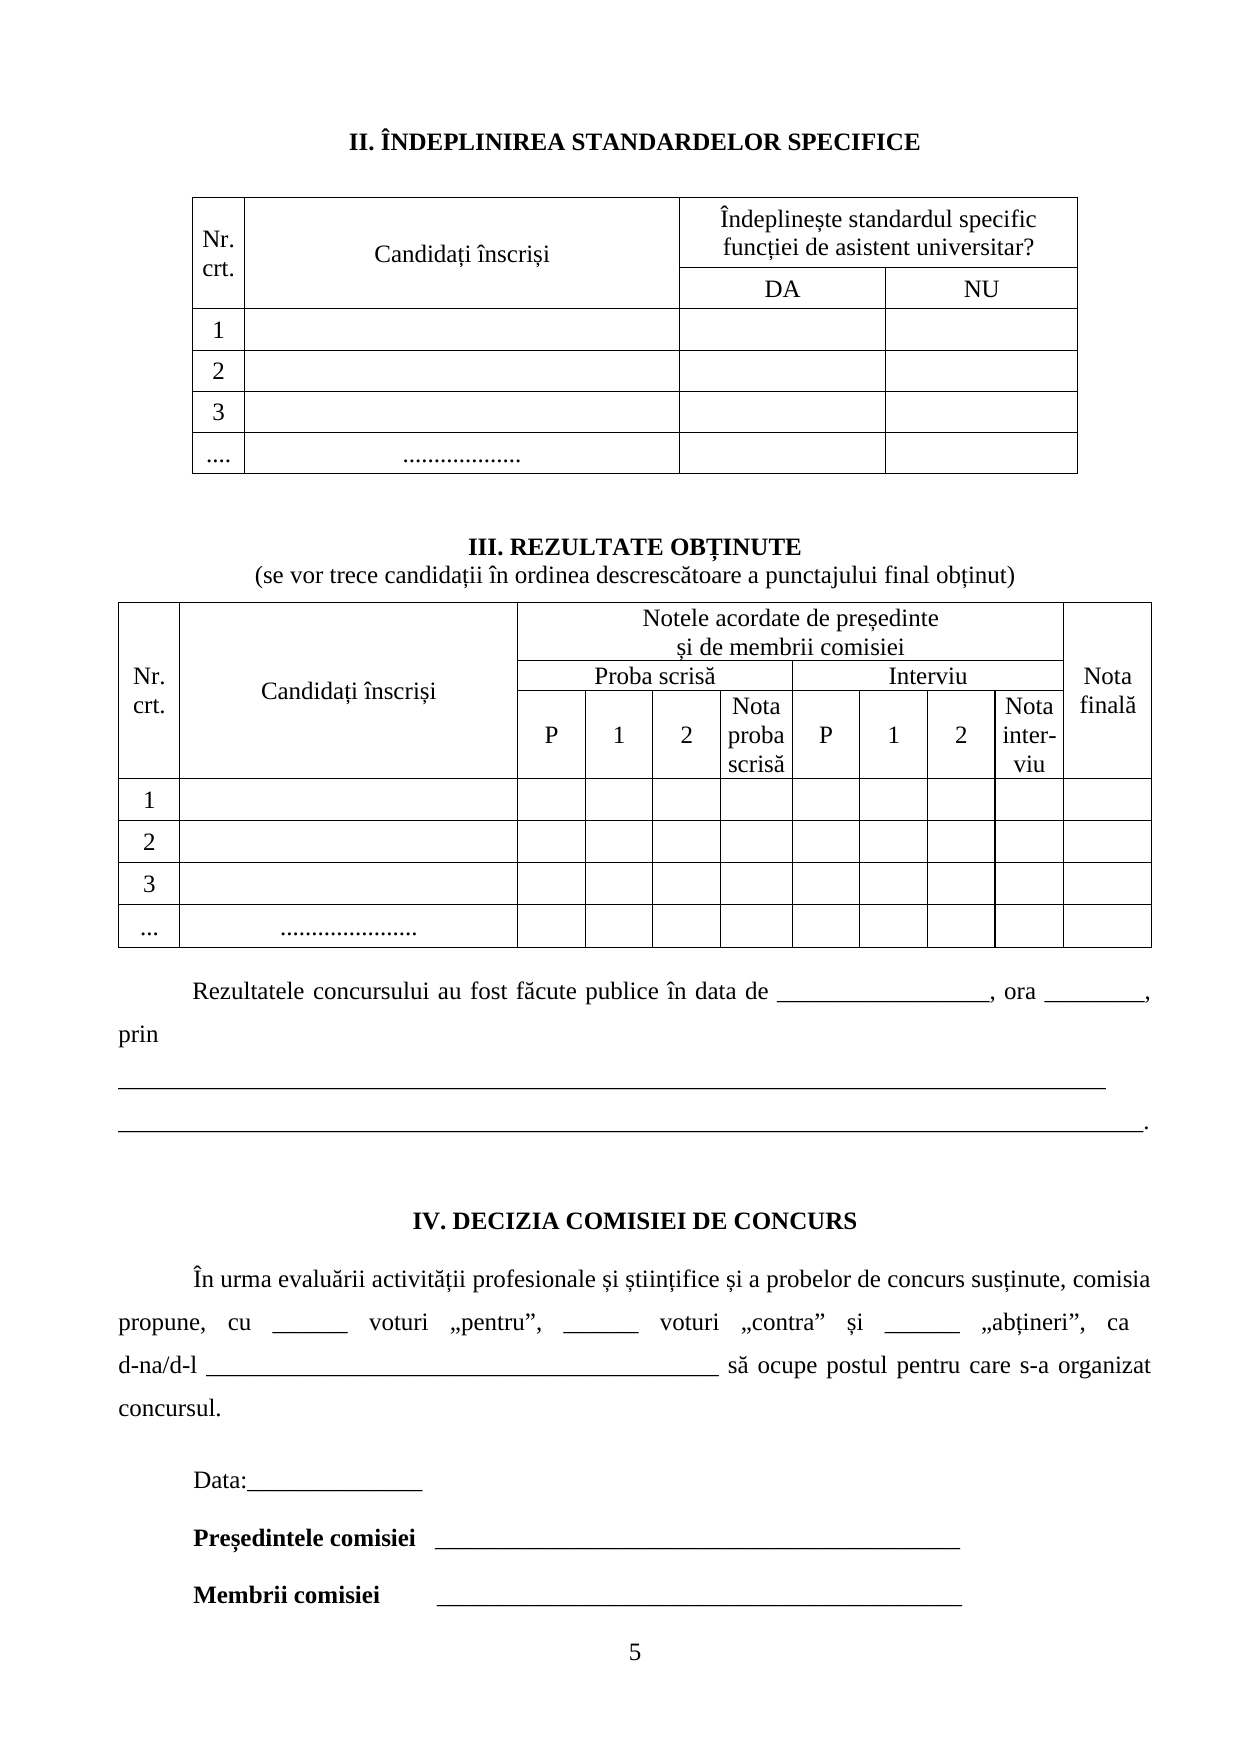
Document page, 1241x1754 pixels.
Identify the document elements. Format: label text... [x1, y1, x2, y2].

table_cell [518, 779, 585, 820]
table_cell [996, 905, 1063, 947]
table_cell [653, 821, 720, 862]
table_cell [245, 309, 679, 349]
table_cell [180, 863, 517, 904]
table_cell [518, 905, 585, 947]
table_cell Nota proba scrisă [721, 691, 792, 777]
table_cell [996, 821, 1063, 862]
table_cell [680, 351, 885, 391]
table_cell .... [193, 433, 244, 473]
table_cell DA [680, 268, 885, 308]
table_cell 1 [193, 309, 244, 349]
table_header Nota finală [1064, 603, 1151, 777]
table_cell [886, 351, 1077, 391]
table_cell Proba scrisă [518, 661, 792, 690]
table_cell [928, 779, 994, 820]
table_cell 1 [586, 691, 652, 777]
table_cell [1064, 821, 1151, 862]
table_cell [996, 779, 1063, 820]
table_cell 1 [860, 691, 927, 777]
table_header Candidați înscriși [180, 603, 517, 777]
table_cell [518, 821, 585, 862]
table_cell [653, 905, 720, 947]
table_cell [245, 351, 679, 391]
table_cell 3 [119, 863, 179, 904]
table_cell P [793, 691, 859, 777]
table_cell [518, 863, 585, 904]
table_cell 1 [119, 779, 179, 820]
table_cell [886, 433, 1077, 473]
table_cell [721, 779, 792, 820]
text Rezultatele concursului au fost făcute publice în data de _________________, ora ________, prin _______________________________________________________________________________ __________________________________________________________________________________. [118, 976, 1152, 1134]
table_cell [886, 309, 1077, 349]
table_cell ...................... [180, 905, 517, 947]
table_cell [860, 821, 927, 862]
table_cell 3 [193, 392, 244, 432]
table_cell [680, 392, 885, 432]
table_cell [928, 863, 994, 904]
table_cell [793, 905, 859, 947]
table_cell [245, 392, 679, 432]
table_cell 2 [653, 691, 720, 777]
table_cell 2 [928, 691, 994, 777]
table_cell 2 [193, 351, 244, 391]
text III. REZULTATE OBȚINUTE [118, 532, 1152, 561]
text Președintele comisiei __________________________________________ [118, 1523, 1152, 1551]
table_cell [680, 309, 885, 349]
table_header Nr. crt. [119, 603, 179, 777]
table_cell [586, 863, 652, 904]
table_cell [860, 905, 927, 947]
table_cell [996, 863, 1063, 904]
text În urma evaluării activității profesionale și științifice și a probelor de concurs susținute, comisia propune, cu ______ voturi „pentru”, ______ voturi „contra” și ______ „abțineri”, ca d-na/d-l _________________________________________ să ocupe postul pentru care s-a organizat concursul. [118, 1264, 1152, 1422]
table_cell [180, 821, 517, 862]
table_cell [793, 863, 859, 904]
table_cell [721, 905, 792, 947]
table_cell [721, 821, 792, 862]
table_cell Interviu [793, 661, 1063, 690]
table_cell [586, 779, 652, 820]
table_cell [653, 779, 720, 820]
table_cell [180, 779, 517, 820]
text II. ÎNDEPLINIREA STANDARDELOR SPECIFICE [118, 127, 1152, 156]
table_cell [1064, 779, 1151, 820]
table_cell [586, 821, 652, 862]
table_cell [680, 433, 885, 473]
table_cell [1064, 863, 1151, 904]
table_cell [586, 905, 652, 947]
table_cell NU [886, 268, 1077, 308]
table_header Notele acordate de președinte și de membrii comisiei [518, 603, 1063, 660]
table_cell [886, 392, 1077, 432]
table_cell ................... [245, 433, 679, 473]
table_cell [793, 821, 859, 862]
table_cell [928, 821, 994, 862]
table_cell [653, 863, 720, 904]
text Data:______________ [118, 1465, 1152, 1494]
table_cell [860, 779, 927, 820]
text IV. DECIZIA COMISIEI DE CONCURS [118, 1206, 1152, 1235]
table_header Candidați înscriși [245, 198, 679, 308]
table_cell [1064, 905, 1151, 947]
text (se vor trece candidații în ordinea descrescătoare a punctajului final obținut) [118, 561, 1152, 589]
table_header Nr. crt. [193, 198, 244, 308]
table_header Îndeplinește standardul specific funcției de asistent universitar? [680, 198, 1077, 267]
table_cell Nota inter-viu [996, 691, 1063, 777]
table_cell [860, 863, 927, 904]
table_cell [928, 905, 994, 947]
table_cell [721, 863, 792, 904]
table_cell P [518, 691, 585, 777]
table_cell 2 [119, 821, 179, 862]
text Membrii comisiei __________________________________________ [118, 1580, 1152, 1609]
table_cell [793, 779, 859, 820]
table_cell ... [119, 905, 179, 947]
